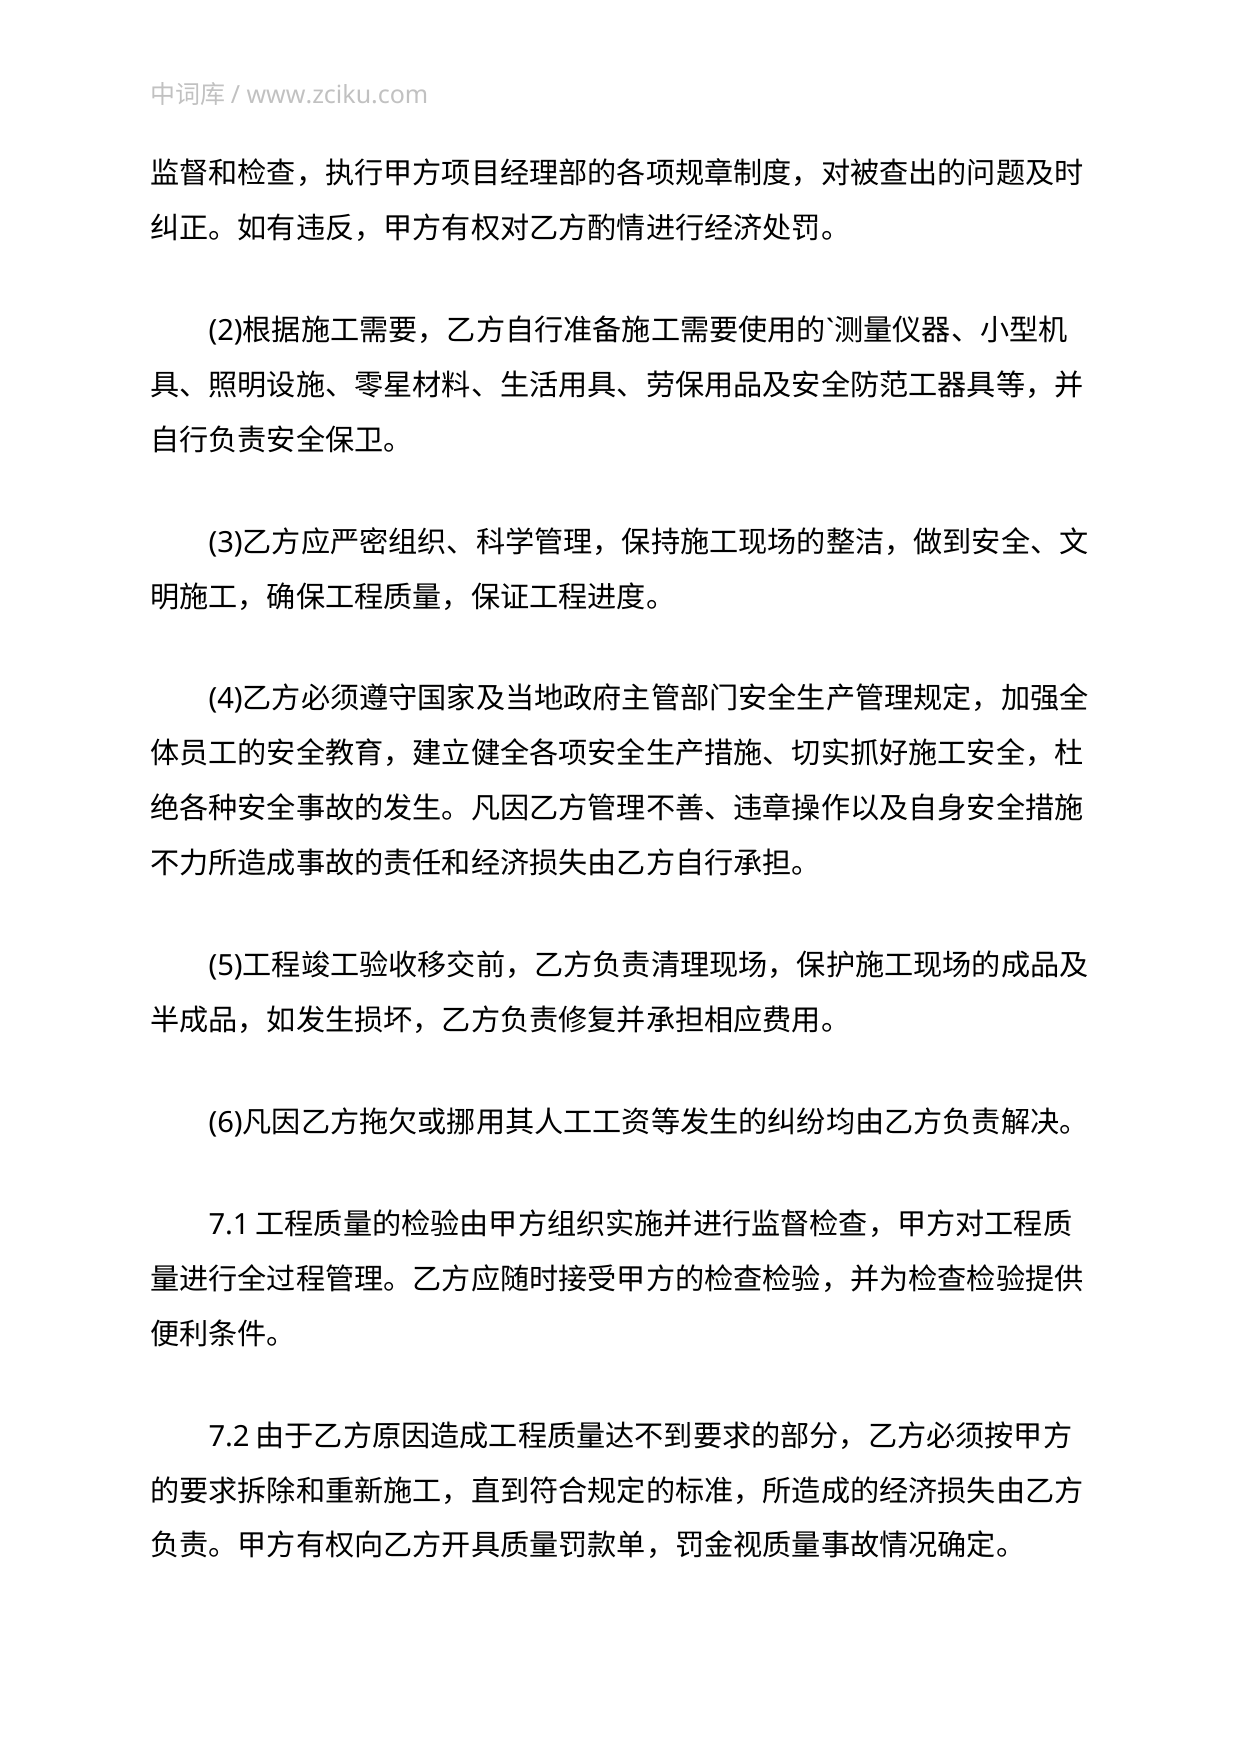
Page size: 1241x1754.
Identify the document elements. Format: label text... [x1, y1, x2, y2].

text 7.1工程质量的检验由甲方组织实施并进行监督检查，甲方对工程质量进行全过程管理。乙方应随时接受甲方的检查检验，并为检查检验提供便利条件。 [150, 1200, 1090, 1353]
text (3)乙方应严密组织、科学管理，保持施工现场的整洁，做到安全、文明施工，确保工程质量，保证工程进度。 [150, 518, 1090, 616]
text (4)乙方必须遵守国家及当地政府主管部门安全生产管理规定，加强全体员工的安全教育，建立健全各项安全生产措施、切实抓好施工安全，杜绝各种安全事故的发生。凡因乙方管理不善、违章操作以及自身安全措施不力所造成事故的责任和经济损失由乙方自行承担。 [150, 675, 1090, 882]
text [150, 150, 1090, 247]
text (2)根据施工需要，乙方自行准备施工需要使用的`测量仪器、小型机具、照明设施、零星材料、生活用具、劳保用品及安全防范工器具等，并自行负责安全保卫。 [150, 307, 1090, 459]
text (6)凡因乙方拖欠或挪用其人工工资等发生的纠纷均由乙方负责解决。 [150, 1098, 1090, 1141]
text 7.2由于乙方原因造成工程质量达不到要求的部分，乙方必须按甲方的要求拆除和重新施工，直到符合规定的标准，所造成的经济损失由乙方负责。甲方有权向乙方开具质量罚款单，罚金视质量事故情况确定。 [150, 1412, 1090, 1564]
text (5)工程竣工验收移交前，乙方负责清理现场，保护施工现场的成品及半成品，如发生损坏，乙方负责修复并承担相应费用。 [150, 942, 1090, 1039]
